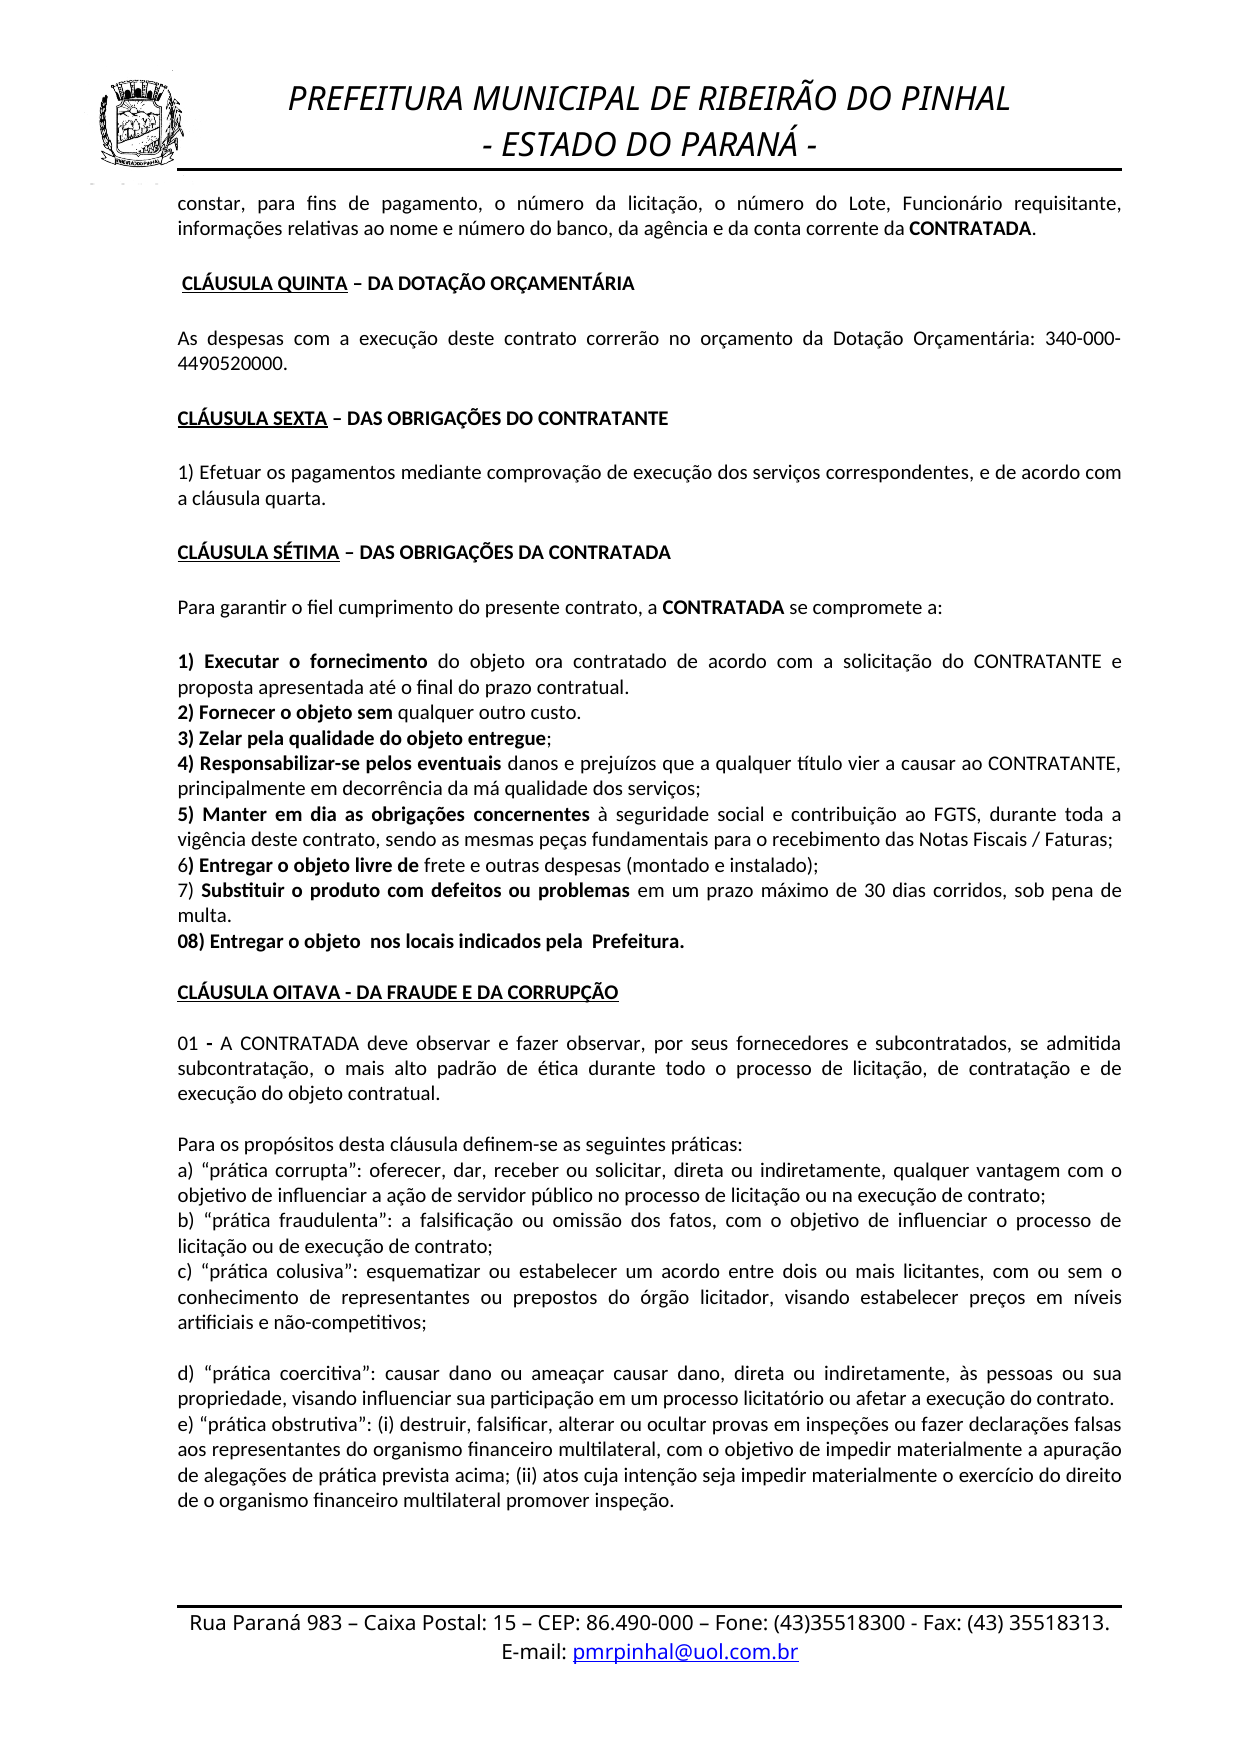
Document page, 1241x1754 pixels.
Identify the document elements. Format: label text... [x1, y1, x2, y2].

text CLÁUSULA SÉTIMA – DAS OBRIGAÇÕES DA CONTRATADA [177, 539, 1122, 565]
text d) “prática coercitiva”: causar dano ou ameaçar causar dano, direta ou indiretamente, às pessoas ou sua propriedade, visando influenciar sua participação em um processo licitatório ou afetar a execução do contrato. [177, 1360, 1122, 1411]
text 1) Executar o fornecimento do objeto ora contratado de acordo com a solicitação do CONTRATANTE e proposta apresentada até o final do prazo contratual. [177, 648, 1122, 699]
text 01 - A CONTRATADA deve observar e fazer observar, por seus fornecedores e subcontratados, se admitida subcontratação, o mais alto padrão de ética durante todo o processo de licitação, de contratação e de execução do objeto contratual. [177, 1030, 1122, 1106]
picture [83, 65, 202, 185]
text CLÁUSULA QUINTA – DA DOTAÇÃO ORÇAMENTÁRIA [177, 270, 1122, 296]
text e) “prática obstrutiva”: (i) destruir, falsificar, alterar ou ocultar provas em inspeções ou fazer declarações falsas aos representantes do organismo financeiro multilateral, com o objetivo de impedir materialmente a apuração de alegações de prática prevista acima; (ii) atos cuja intenção seja impedir materialmente o exercício do direito de o organismo financeiro multilateral promover inspeção. [177, 1411, 1122, 1513]
text CLÁUSULA OITAVA - DA FRAUDE E DA CORRUPÇÃO [177, 979, 1122, 1004]
text As despesas com a execução deste contrato correrão no orçamento da Dotação Orçamentária: 340-000-4490520000. [177, 325, 1122, 376]
text 1) Efetuar os pagamentos mediante comprovação de execução dos serviços correspondentes, e de acordo com a cláusula quarta. [177, 459, 1122, 510]
text Para os propósitos desta cláusula definem-se as seguintes práticas: [177, 1131, 1122, 1157]
text 7) Substituir o produto com defeitos ou problemas em um prazo máximo de 30 dias corridos, sob pena de multa. [177, 877, 1122, 928]
text a) “prática corrupta”: oferecer, dar, receber ou solicitar, direta ou indiretamente, qualquer vantagem com o objetivo de influenciar a ação de servidor público no processo de licitação ou na execução de contrato; [177, 1157, 1122, 1208]
text 3) Zelar pela qualidade do objeto entregue; [177, 725, 1122, 750]
text b) “prática fraudulenta”: a falsificação ou omissão dos fatos, com o objetivo de influenciar o processo de licitação ou de execução de contrato; [177, 1208, 1122, 1258]
text 2) Fornecer o objeto sem qualquer outro custo. [177, 699, 1122, 725]
text 5) Manter em dia as obrigações concernentes à seguridade social e contribuição ao FGTS, durante toda a vigência deste contrato, sendo as mesmas peças fundamentais para o recebimento das Notas Fiscais / Faturas; [177, 801, 1122, 852]
text CLÁUSULA SEXTA – DAS OBRIGAÇÕES DO CONTRATANTE [177, 405, 1122, 430]
text c) “prática colusiva”: esquematizar ou estabelecer um acordo entre dois ou mais licitantes, com ou sem o conhecimento de representantes ou prepostos do órgão licitador, visando estabelecer preços em níveis artificiais e não-competitivos; [177, 1258, 1122, 1335]
text 6) Entregar o objeto livre de frete e outras despesas (montado e instalado); [177, 852, 1122, 877]
text 4) Responsabilizar-se pelos eventuais danos e prejuízos que a qualquer título vier a causar ao CONTRATANTE, principalmente em decorrência da má qualidade dos serviços; [177, 750, 1122, 801]
text 08) Entregar o objeto nos locais indicados pela Prefeitura. [177, 928, 1122, 953]
text Para garantir o fiel cumprimento do presente contrato, a CONTRATADA se compromete a: [177, 594, 1122, 619]
